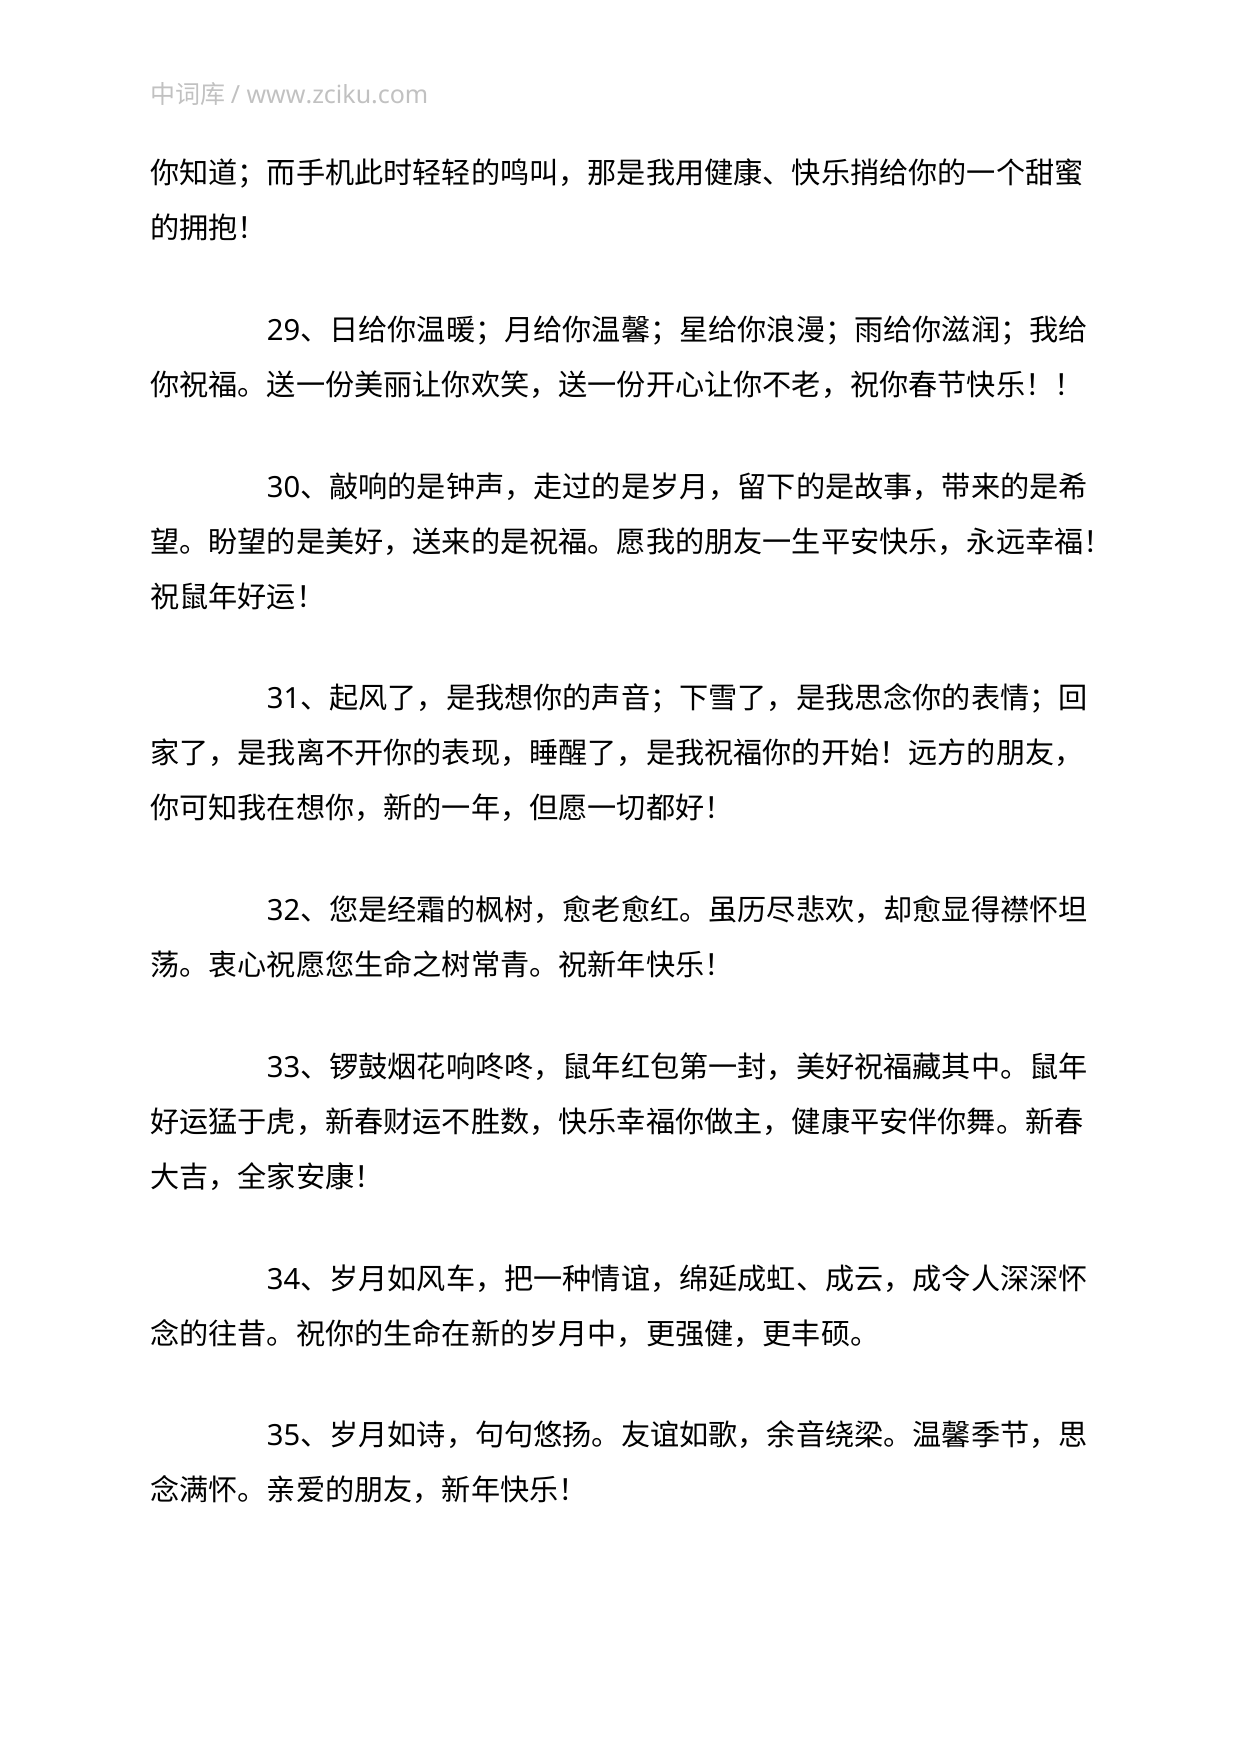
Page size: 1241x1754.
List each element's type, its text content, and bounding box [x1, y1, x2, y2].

text 30、敲响的是钟声，走过的是岁月，留下的是故事，带来的是希望。盼望的是美好，送来的是祝福。愿我的朋友一生平安快乐，永远幸福！祝鼠年好运！ [150, 463, 1090, 616]
text 31、起风了，是我想你的声音；下雪了，是我思念你的表情；回家了，是我离不开你的表现，睡醒了，是我祝福你的开始！远方的朋友，你可知我在想你，新的一年，但愿一切都好！ [150, 675, 1090, 827]
text 32、您是经霜的枫树，愈老愈红。虽历尽悲欢，却愈显得襟怀坦荡。衷心祝愿您生命之树常青。祝新年快乐！ [150, 887, 1090, 984]
text 29、日给你温暖；月给你温馨；星给你浪漫；雨给你滋润；我给你祝福。送一份美丽让你欢笑，送一份开心让你不老，祝你春节快乐！！ [150, 307, 1090, 404]
text 33、锣鼓烟花响咚咚，鼠年红包第一封，美好祝福藏其中。鼠年好运猛于虎，新春财运不胜数，快乐幸福你做主，健康平安伴你舞。新春大吉，全家安康！ [150, 1043, 1090, 1196]
text 34、岁月如风车，把一种情谊，绵延成虹、成云，成令人深深怀念的往昔。祝你的生命在新的岁月中，更强健，更丰硕。 [150, 1255, 1090, 1352]
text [150, 150, 1090, 247]
text 35、岁月如诗，句句悠扬。友谊如歌，余音绕梁。温馨季节，思念满怀。亲爱的朋友，新年快乐！ [150, 1412, 1090, 1509]
